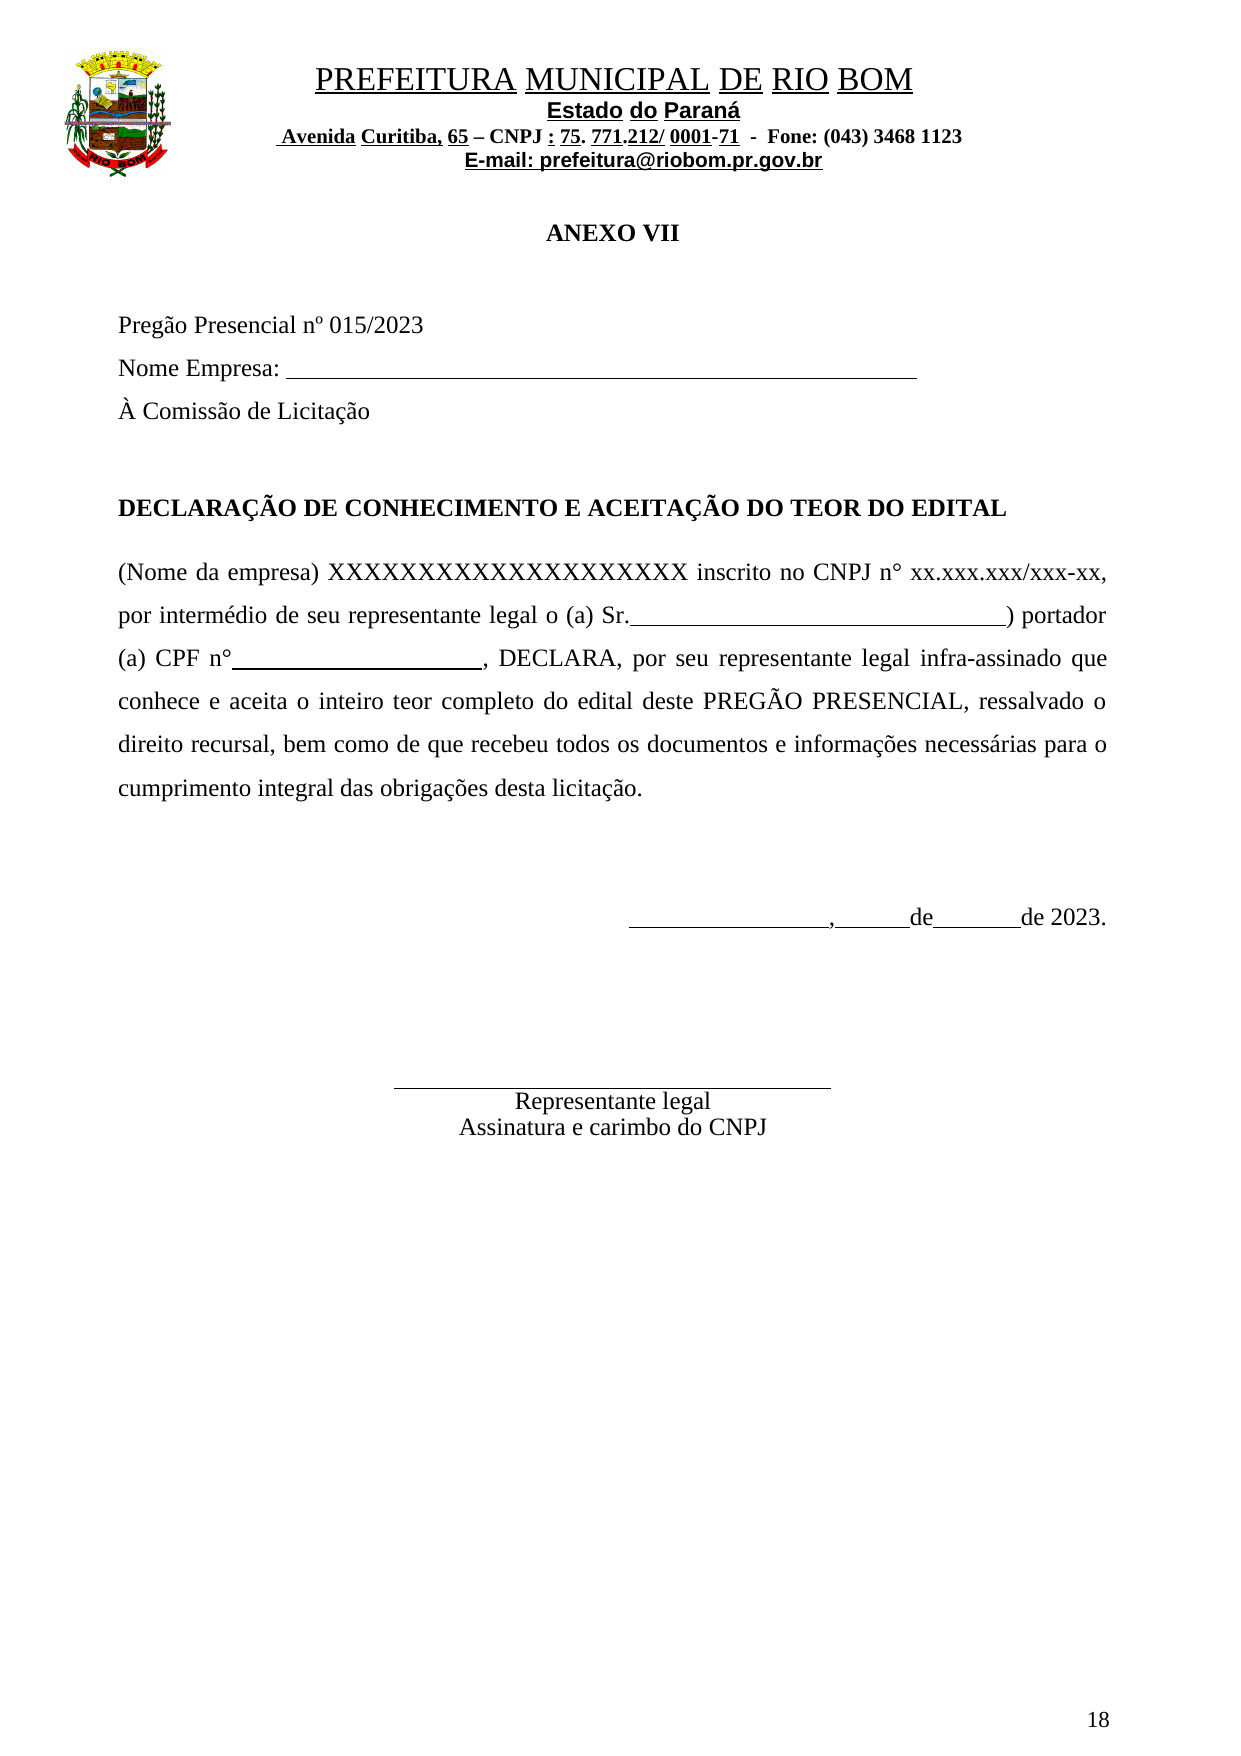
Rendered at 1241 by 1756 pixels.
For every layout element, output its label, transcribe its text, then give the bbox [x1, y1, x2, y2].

picture [64, 48, 171, 179]
text (a) CPF n° , DECLARA, por seu representante legal infra-assinado que conhece e aceita o inteiro teor completo do edital deste PREGÃO PRESENCIAL, ressalvado o direito recursal, bem como de que recebeu todos os documentos e informações necessárias para o cumprimento integral das obrigações desta licitação. [118, 643, 1108, 801]
text , de de 2023. [629, 902, 1203, 931]
subtitle DECLARAÇÃO DE CONHECIMENTO E ACEITAÇÃO DO TEOR DO EDITAL [118, 493, 1203, 522]
text Pregão Presencial nº 015/2023 [118, 310, 1203, 339]
text Representante legal [25, 1084, 1201, 1115]
text Nome Empresa: À Comissão de Licitação [118, 353, 917, 425]
subtitle ANEXO VII [25, 218, 1200, 247]
text Assinatura e carimbo do CNPJ [25, 1115, 1201, 1141]
text (Nome da empresa) XXXXXXXXXXXXXXXXXXXX inscrito no CNPJ n° xx.xxx.xxx/xxx-xx, por intermédio de seu representante legal o (a) Sr. ) portador [118, 557, 1108, 629]
